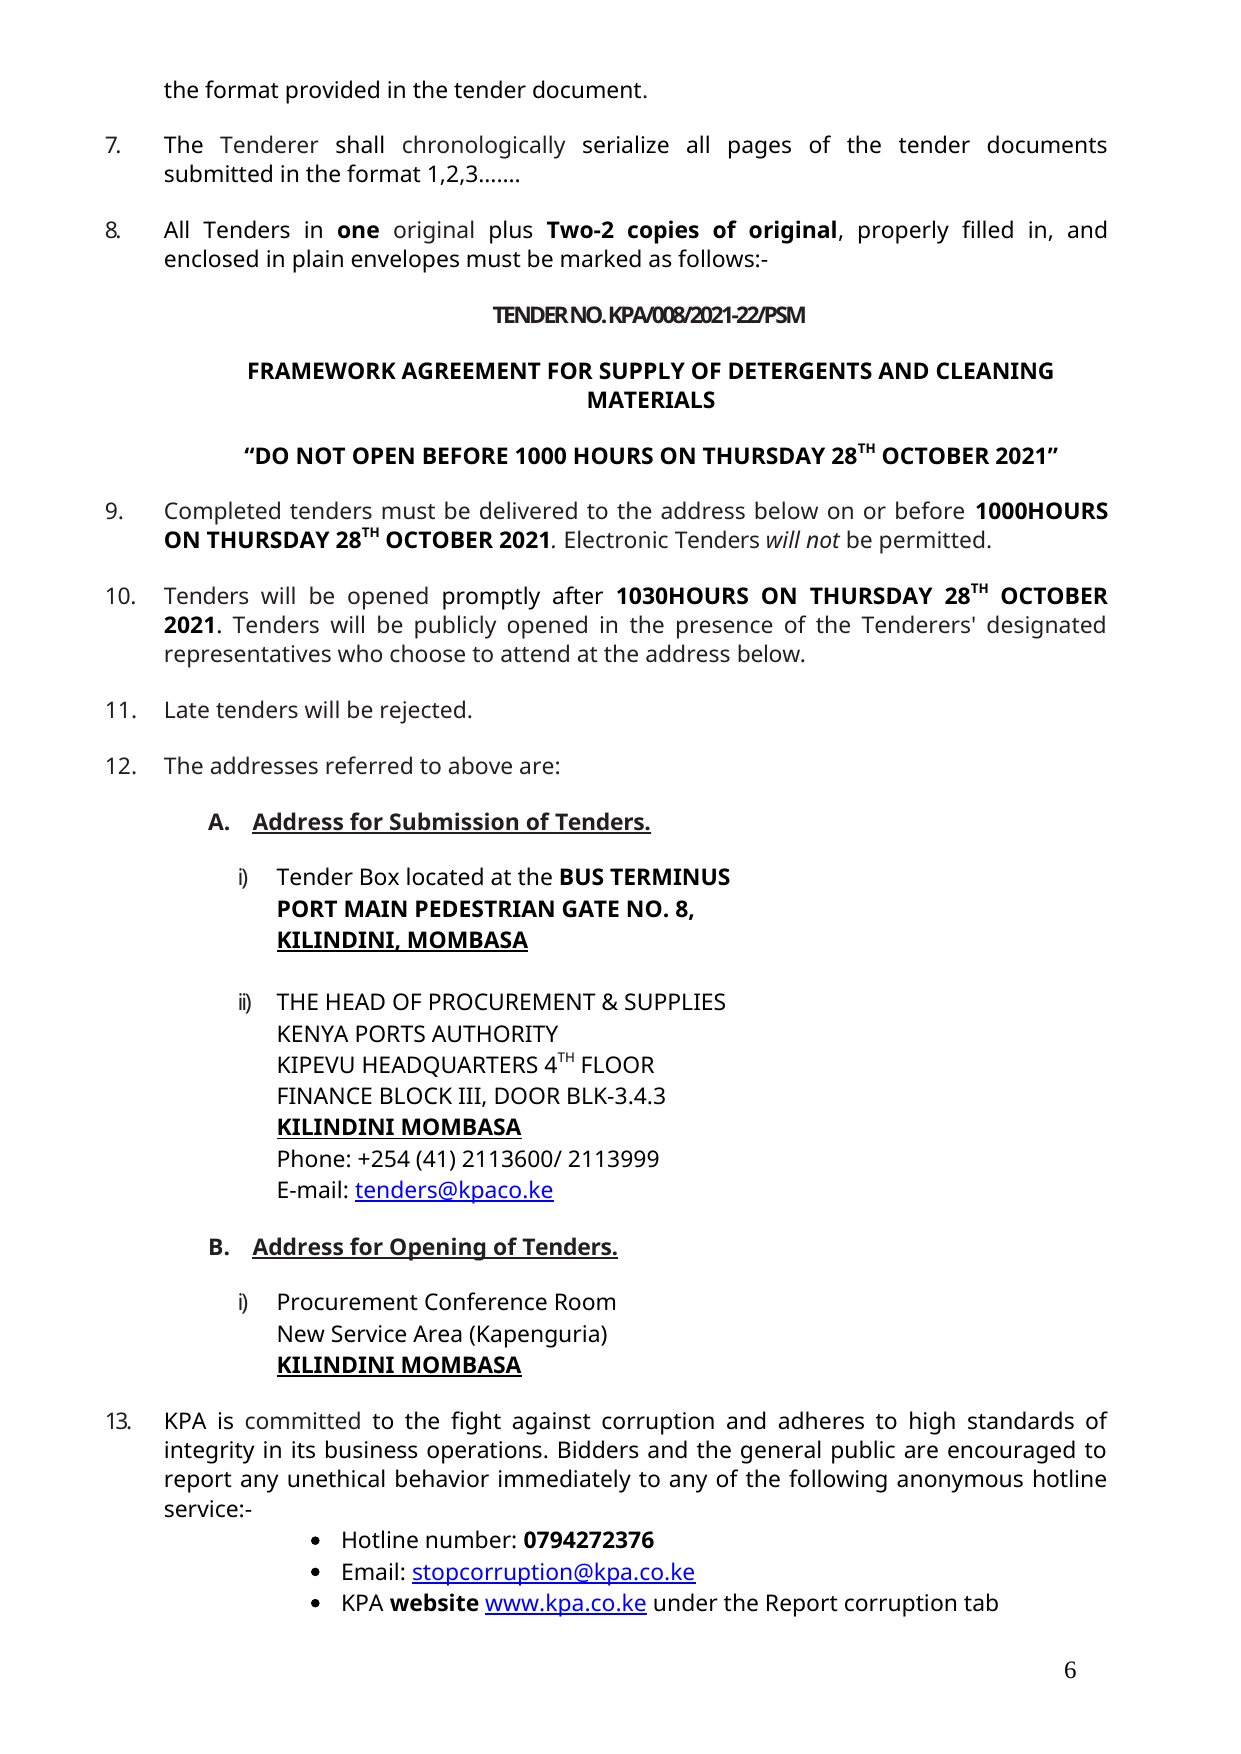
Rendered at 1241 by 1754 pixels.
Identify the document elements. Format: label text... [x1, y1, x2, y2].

list The addresses referred to above are: [104, 750, 1108, 780]
list Completed tenders must be delivered to the address below on or before 1000HOURS ON THURSDAY 28TH OCTOBER 2021. Electronic Tenders will not be permitted. [104, 496, 1108, 555]
list Tender Box located at the BUS TERMINUS [237, 861, 1076, 892]
list Tenders will be opened promptly after 1030HOURS ON THURSDAY 28TH OCTOBER 2021. Tenders will be publicly opened in the presence of the Tenderers' designated representatives who choose to attend at the address below. [104, 581, 1108, 669]
list KILINDINI, MOMBASA [276, 924, 1076, 955]
list New Service Area (Kapenguria) [276, 1317, 1076, 1349]
subtitle Address for Opening of Tenders. [208, 1231, 1076, 1262]
list Phone: +254 (41) 2113600/ 2113999 [276, 1142, 1076, 1174]
list E-mail: tenders@kpaco.ke [276, 1174, 1076, 1205]
list PORT MAIN PEDESTRIAN GATE NO. 8, [276, 892, 1076, 924]
list Late tenders will be rejected. [104, 695, 1108, 725]
list Hotline number: 0794272376 [311, 1524, 1108, 1556]
list KILINDINI MOMBASA [276, 1349, 1076, 1380]
list FRAMEWORK AGREEMENT FOR SUPPLY OF DETERGENTS AND CLEANING MATERIALS [223, 355, 1078, 415]
list KILINDINI MOMBASA [276, 1111, 1076, 1142]
list KIPEVU HEADQUARTERS 4TH FLOOR [276, 1049, 1076, 1080]
list The Tenderer shall chronologically serialize all pages of the tender documents submitted in the format 1,2,3……. [104, 130, 1108, 189]
list FINANCE BLOCK III, DOOR BLK-3.4.3 [276, 1080, 1076, 1111]
list “DO NOT OPEN BEFORE 1000 HOURS ON THURSDAY 28TH OCTOBER 2021” [223, 440, 1078, 470]
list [104, 75, 1108, 105]
list All Tenders in one original plus Two-2 copies of original, properly filled in, and enclosed in plain envelopes must be marked as follows:- [104, 215, 1108, 274]
list Procurement Conference Room [237, 1286, 1076, 1317]
list KPA is committed to the fight against corruption and adheres to high standards of integrity in its business operations. Bidders and the general public are encouraged to report any unethical behavior immediately to any of the following anonymous hotline service:- [104, 1406, 1108, 1524]
list THE HEAD OF PROCUREMENT & SUPPLIES [237, 986, 1076, 1017]
list KENYA PORTS AUTHORITY [276, 1017, 1076, 1049]
list TENDER NO. KPA/008/2021-22/PSM [223, 300, 1078, 330]
list KPA website www.kpa.co.ke under the Report corruption tab [311, 1587, 1108, 1618]
subtitle Address for Submission of Tenders. [208, 806, 1076, 837]
list Email: stopcorruption@kpa.co.ke [311, 1556, 1108, 1587]
